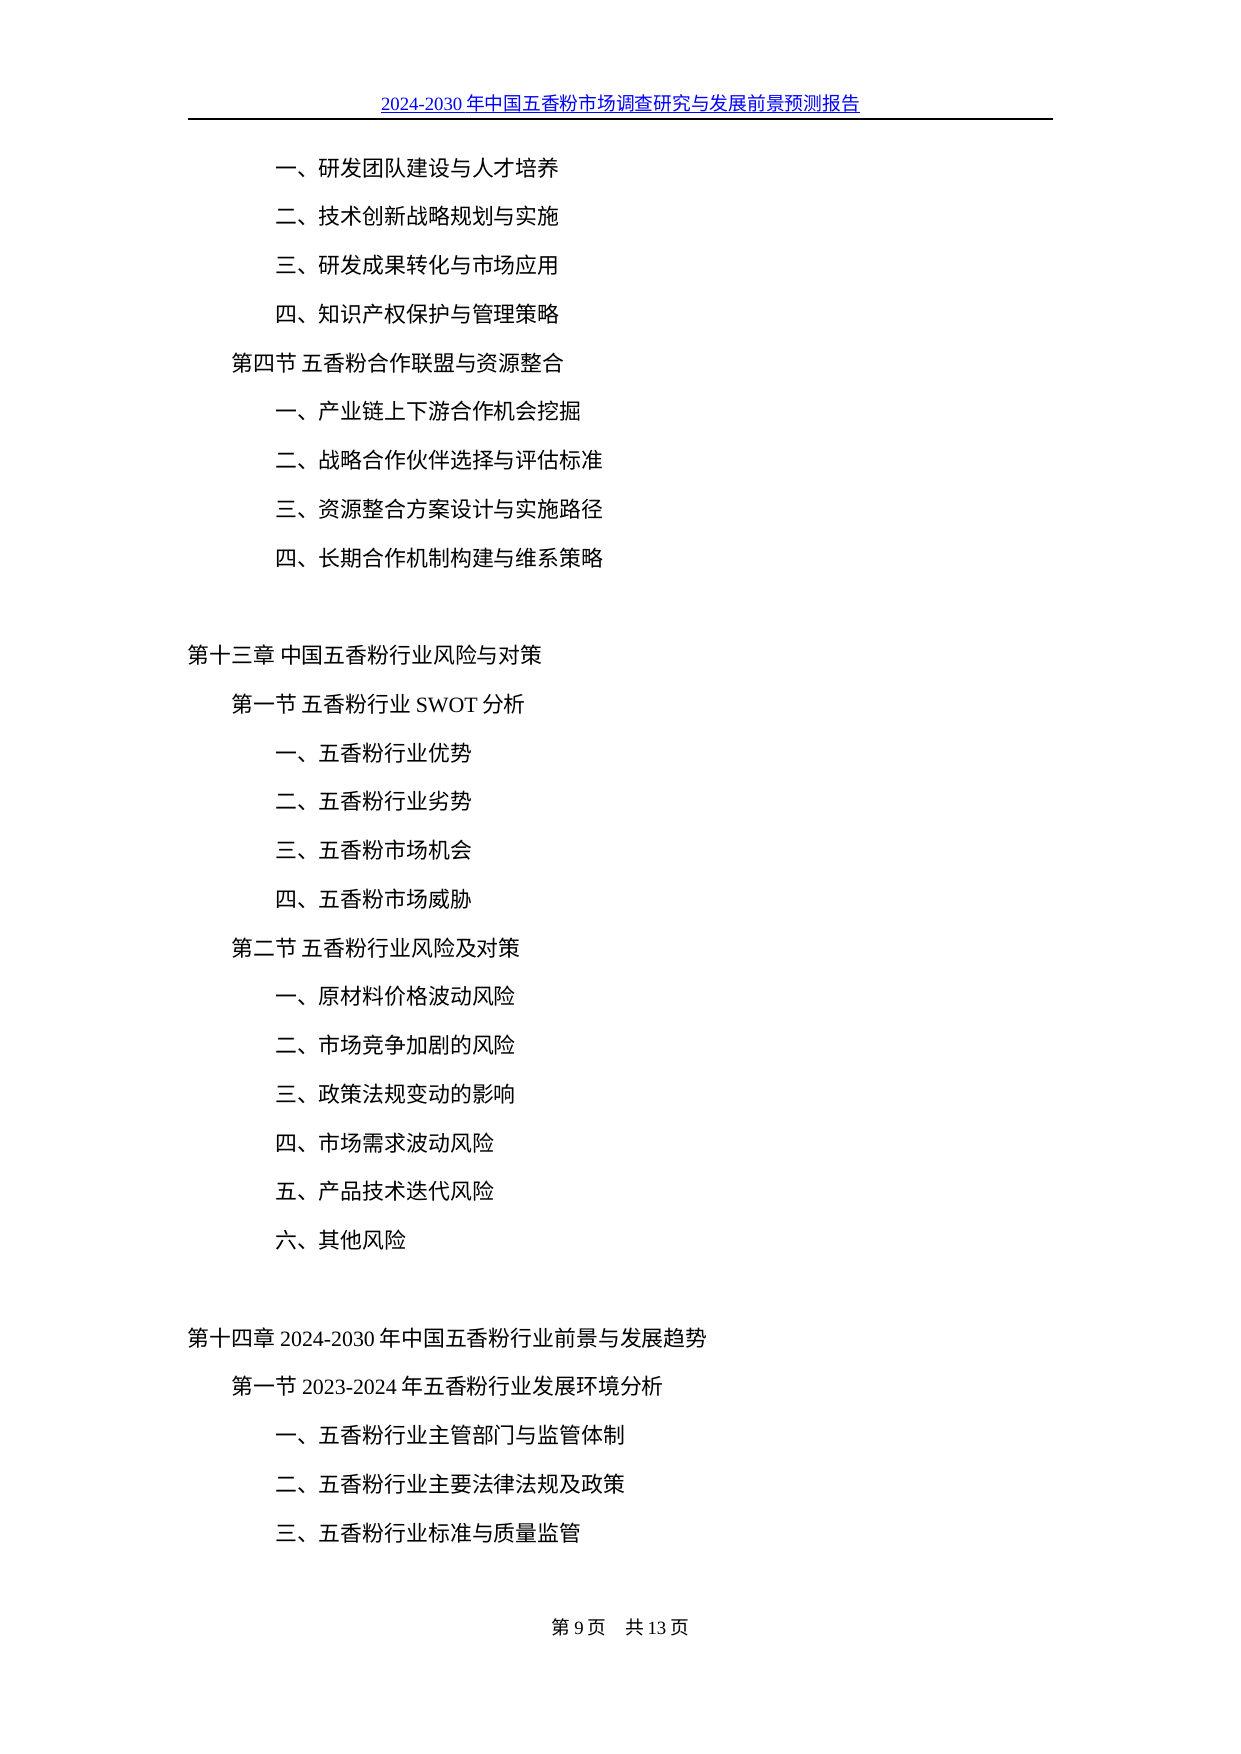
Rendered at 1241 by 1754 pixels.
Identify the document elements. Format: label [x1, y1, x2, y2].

text [187, 150, 1053, 1548]
